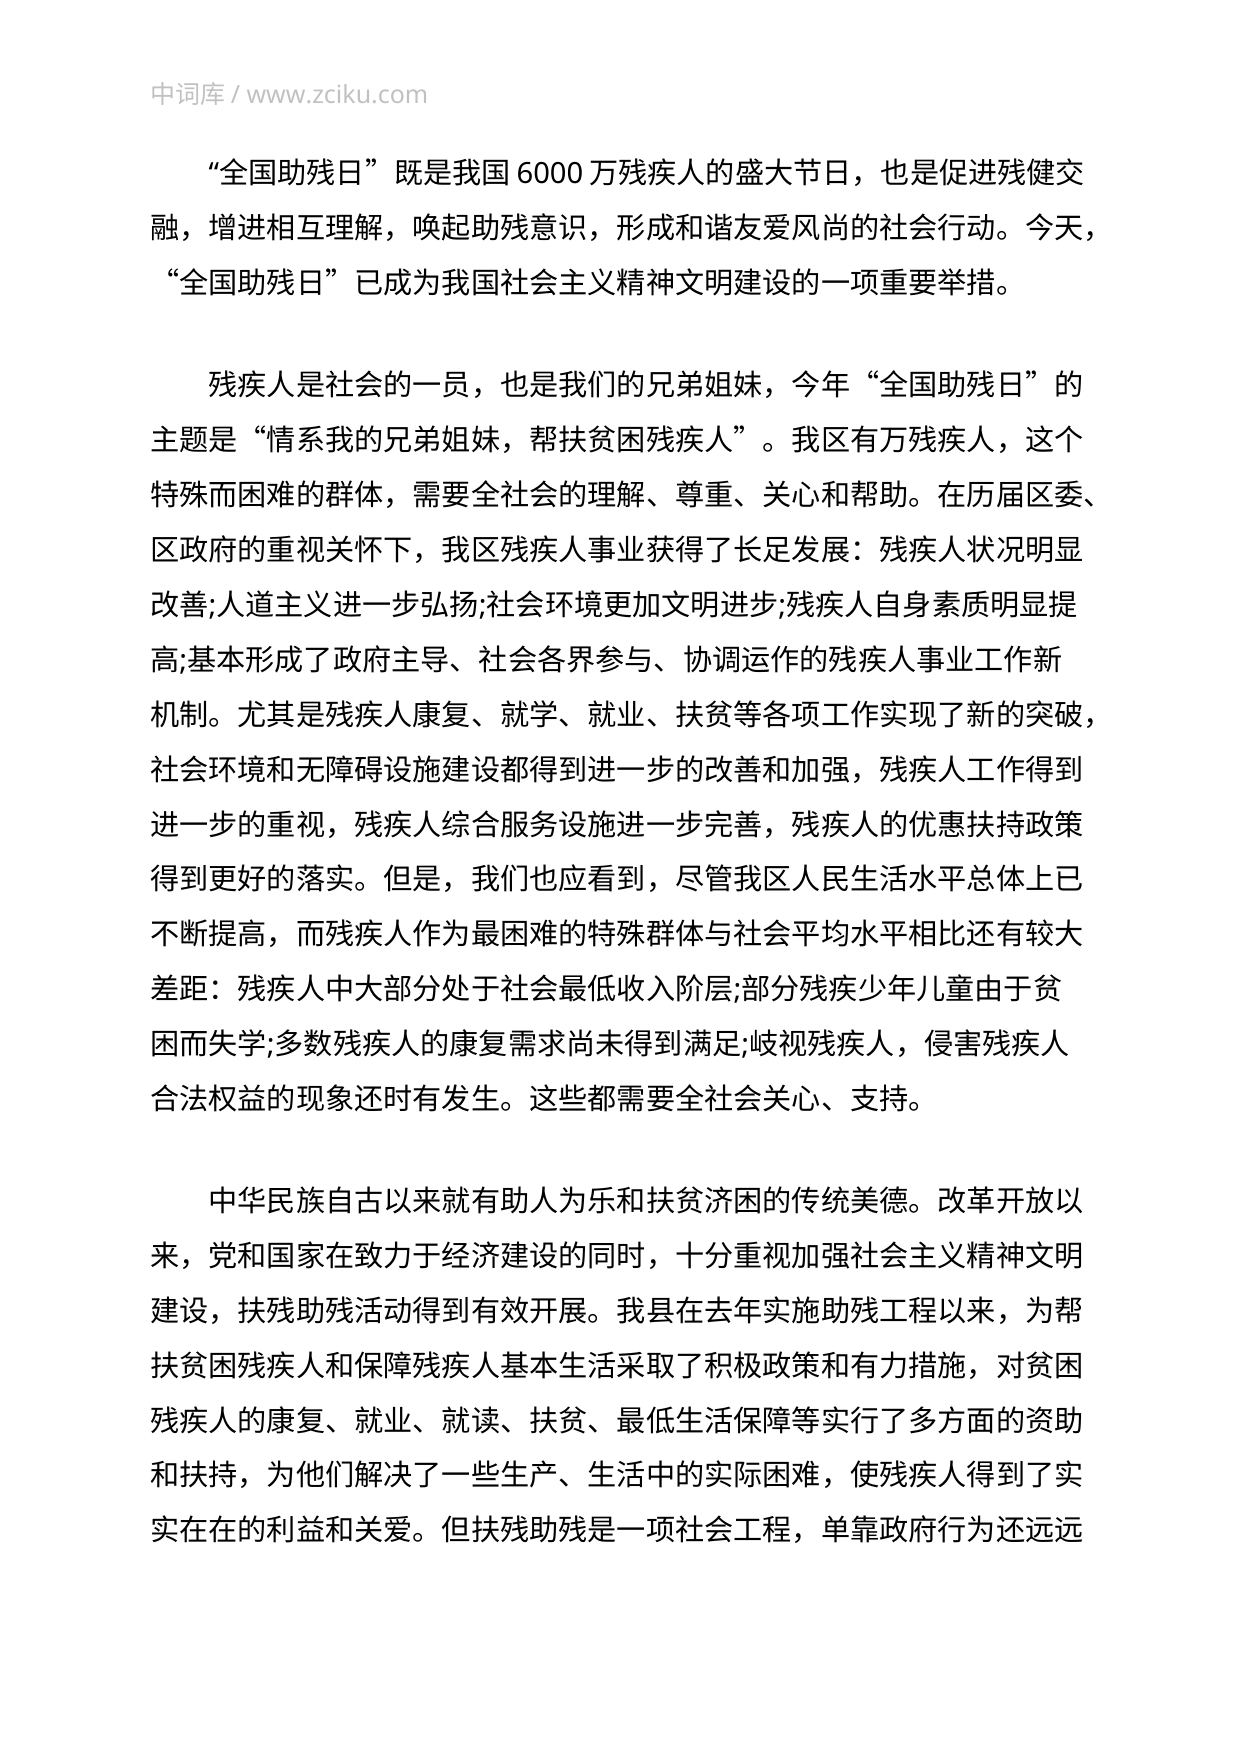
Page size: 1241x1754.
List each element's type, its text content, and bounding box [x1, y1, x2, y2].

text 残疾人是社会的一员，也是我们的兄弟姐妹，今年“全国助残日”的主题是“情系我的兄弟姐妹，帮扶贫困残疾人”。我区有万残疾人，这个特殊而困难的群体，需要全社会的理解、尊重、关心和帮助。在历届区委、区政府的重视关怀下，我区残疾人事业获得了长足发展：残疾人状况明显改善;人道主义进一步弘扬;社会环境更加文明进步;残疾人自身素质明显提高;基本形成了政府主导、社会各界参与、协调运作的残疾人事业工作新机制。尤其是残疾人康复、就学、就业、扶贫等各项工作实现了新的突破，社会环境和无障碍设施建设都得到进一步的改善和加强，残疾人工作得到进一步的重视，残疾人综合服务设施进一步完善，残疾人的优惠扶持政策得到更好的落实。但是，我们也应看到，尽管我区人民生活水平总体上已不断提高，而残疾人作为最困难的特殊群体与社会平均水平相比还有较大差距：残疾人中大部分处于社会最低收入阶层;部分残疾少年儿童由于贫困而失学;多数残疾人的康复需求尚未得到满足;岐视残疾人，侵害残疾人合法权益的现象还时有发生。这些都需要全社会关心、支持。 [150, 362, 1090, 1118]
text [150, 1177, 1090, 1549]
text “全国助残日”既是我国6000万残疾人的盛大节日，也是促进残健交融，增进相互理解，唤起助残意识，形成和谐友爱风尚的社会行动。今天，“全国助残日”已成为我国社会主义精神文明建设的一项重要举措。 [150, 150, 1090, 302]
